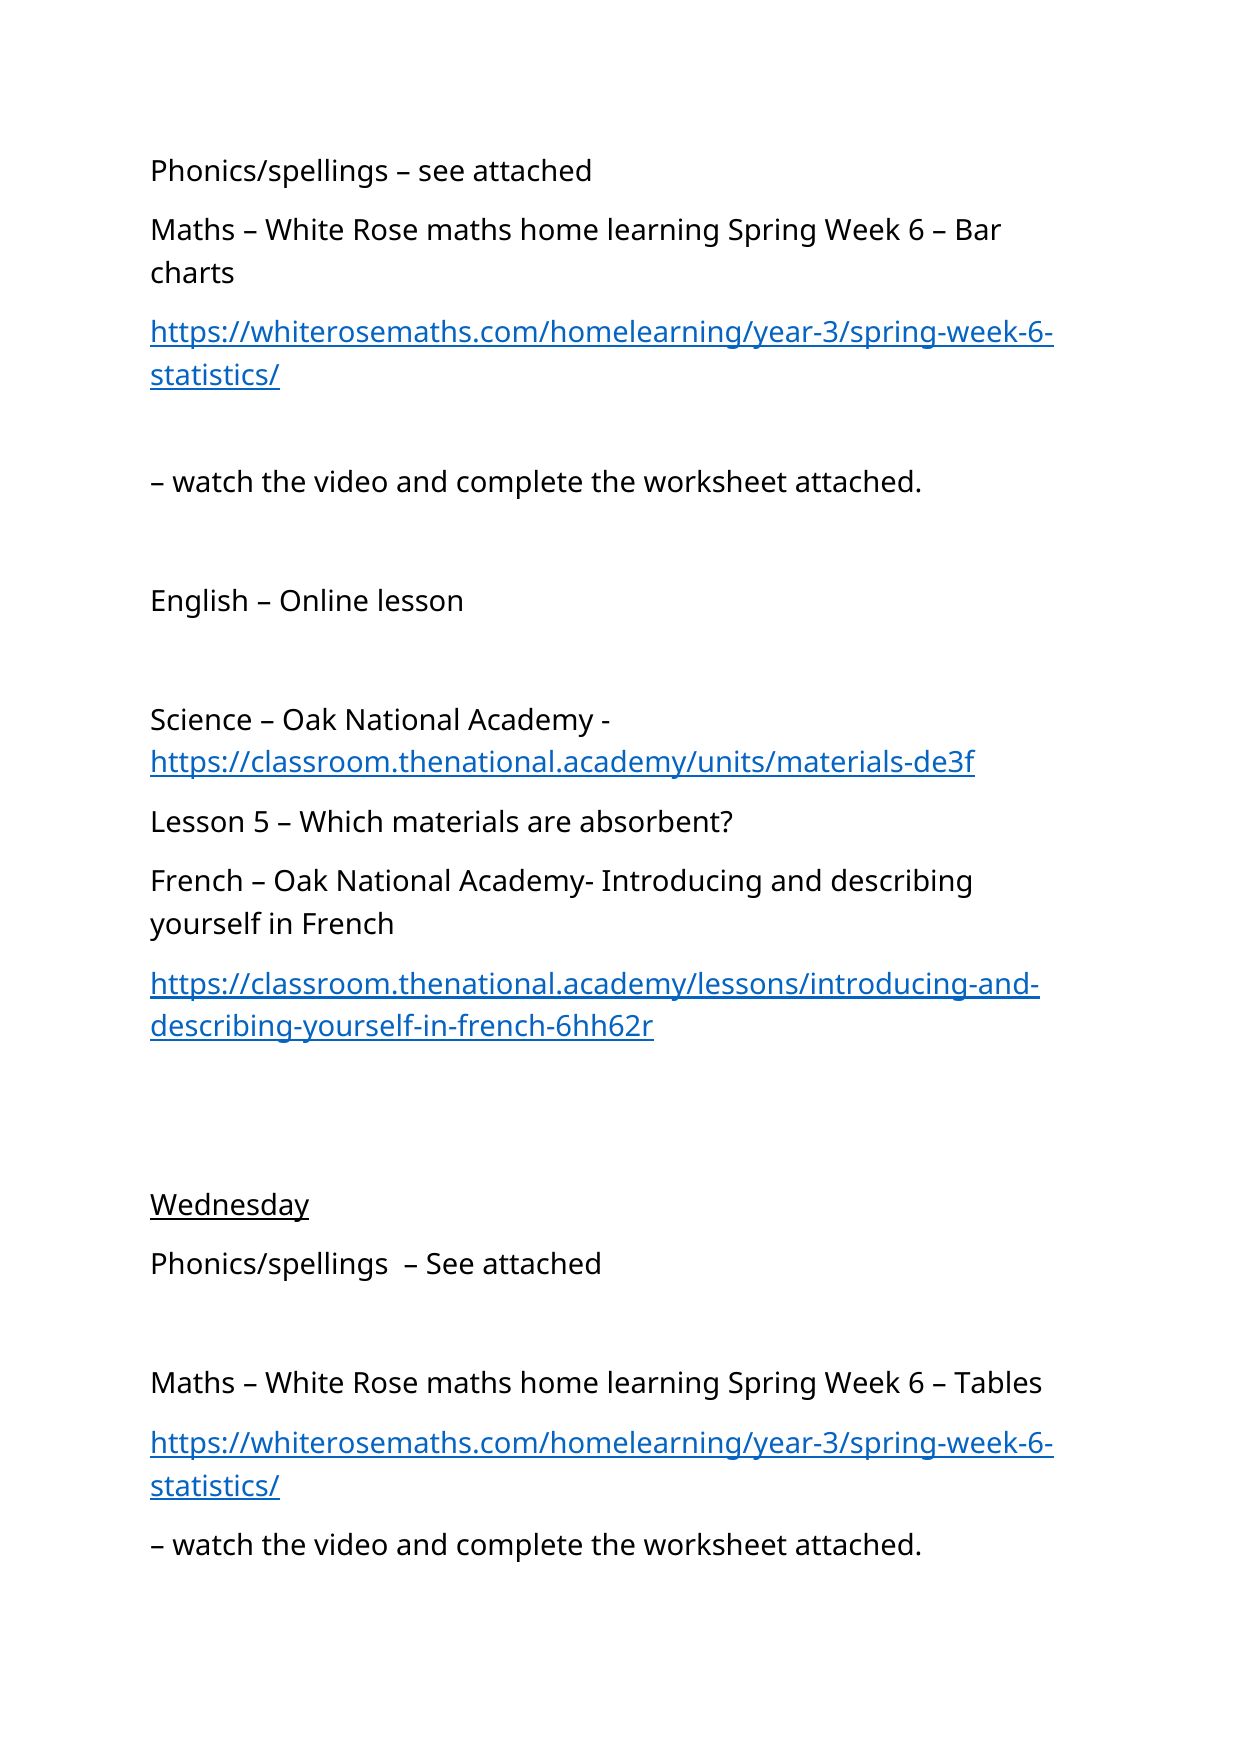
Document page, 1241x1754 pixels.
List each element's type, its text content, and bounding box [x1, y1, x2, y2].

text https://whiterosemaths.com/homelearning/year-3/spring-week-6-statistics/ [150, 1422, 1090, 1504]
text Science – Oak National Academy - https://classroom.thenational.academy/units/materials-de3f [150, 699, 1090, 781]
text – watch the video and complete the worksheet attached. [150, 461, 1090, 501]
text Lesson 5 – Which materials are absorbent? [150, 801, 1090, 841]
text https://classroom.thenational.academy/lessons/introducing-and-describing-yourself-in-french-6hh62r [150, 963, 1090, 1045]
text Phonics/spellings – see attached [150, 150, 1090, 190]
text Phonics/spellings – See attached [150, 1244, 1090, 1283]
text https://whiterosemaths.com/homelearning/year-3/spring-week-6-statistics/ [150, 312, 1090, 394]
text English – Online lesson [150, 580, 1090, 619]
text Maths – White Rose maths home learning Spring Week 6 – Tables [150, 1363, 1090, 1402]
text – watch the video and complete the worksheet attached. [150, 1524, 1090, 1564]
text Maths – White Rose maths home learning Spring Week 6 – Bar charts [150, 209, 1090, 292]
text French – Oak National Academy- Introducing and describing yourself in French [150, 861, 1090, 943]
text Wednesday [150, 1184, 1090, 1224]
